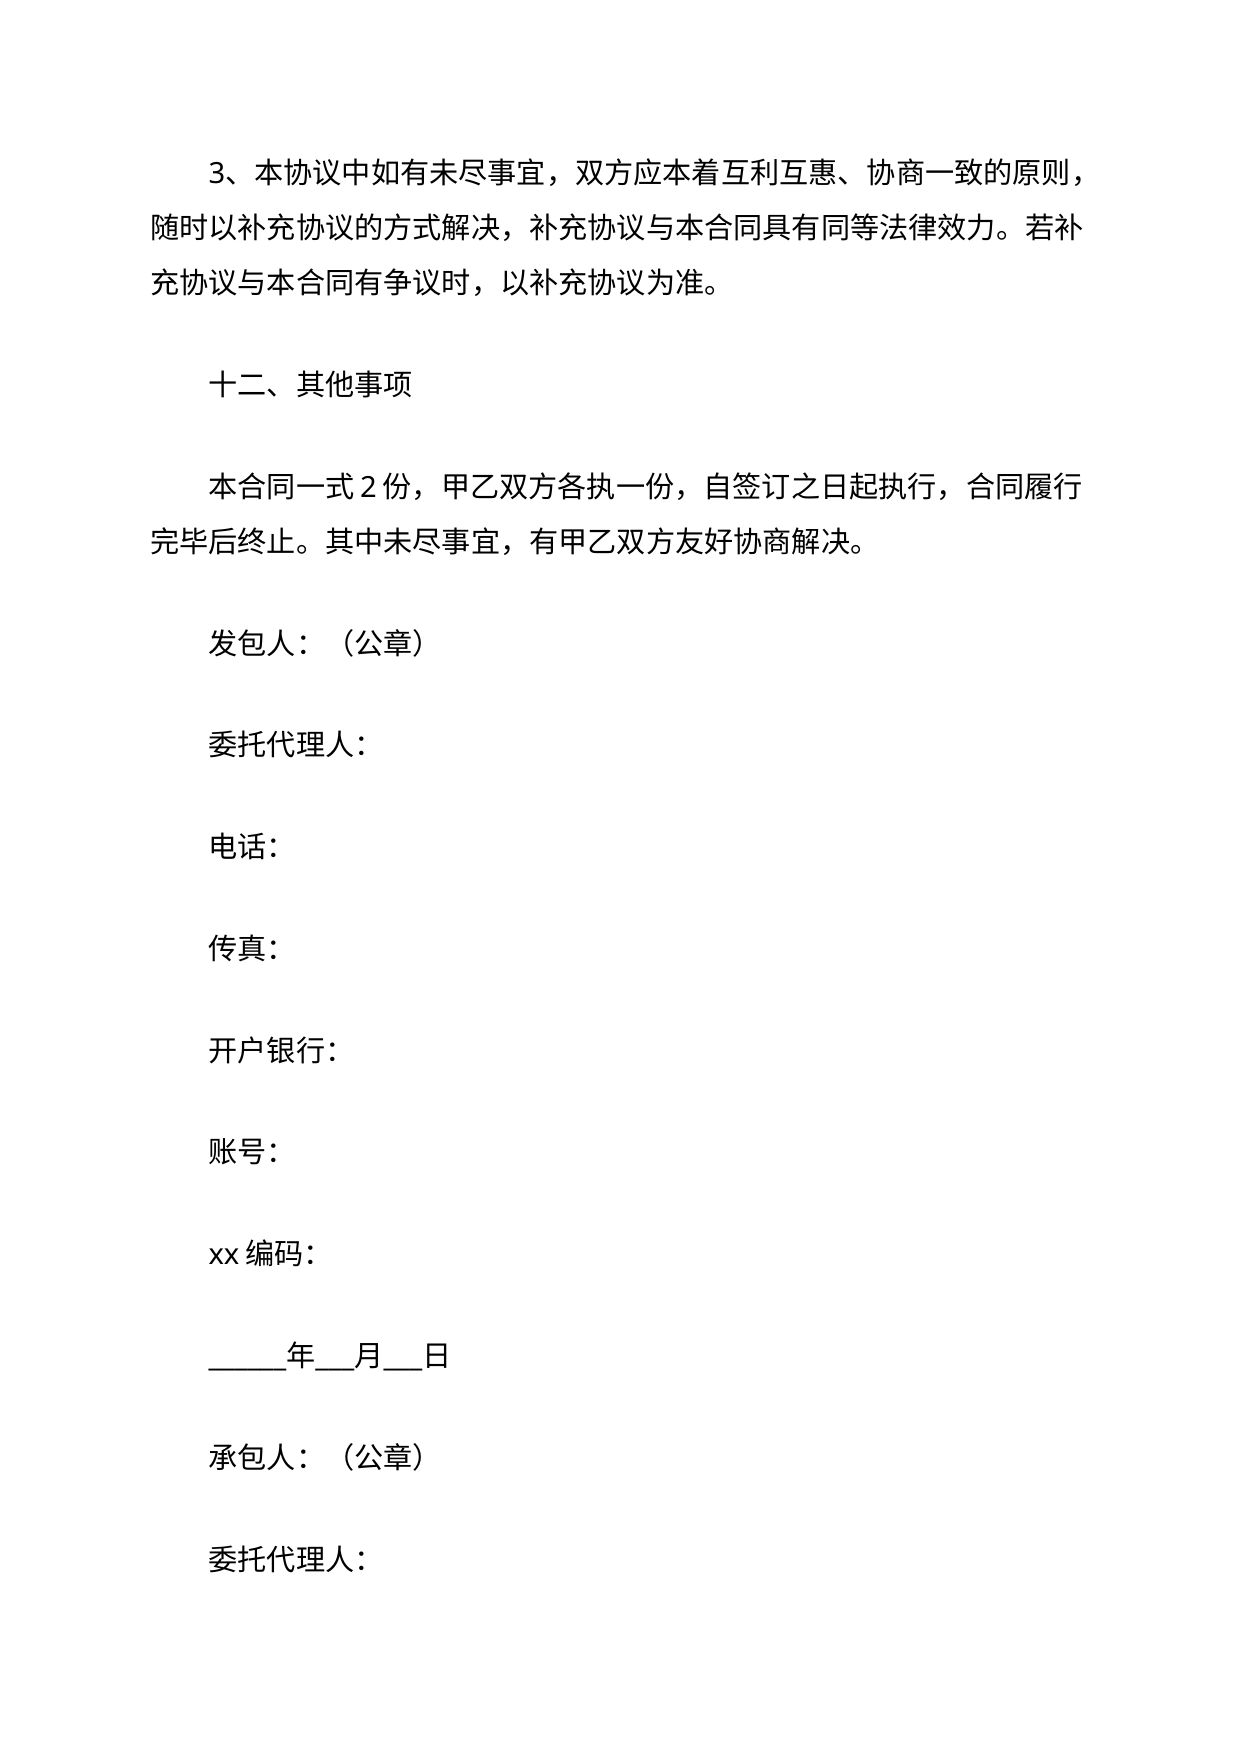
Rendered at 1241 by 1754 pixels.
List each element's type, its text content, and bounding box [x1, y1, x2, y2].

text 本合同一式2份，甲乙双方各执一份，自签订之日起执行，合同履行完毕后终止。其中未尽事宜，有甲乙双方友好协商解决。 [150, 463, 1090, 561]
text 电话： [150, 824, 1090, 866]
text 承包人：（公章） [150, 1435, 1090, 1477]
text 3、本协议中如有未尽事宜，双方应本着互利互惠、协商一致的原则，随时以补充协议的方式解决，补充协议与本合同具有同等法律效力。若补充协议与本合同有争议时，以补充协议为准。 [150, 150, 1090, 302]
text 十二、其他事项 [150, 362, 1090, 404]
text 委托代理人： [150, 1537, 1090, 1579]
text ______年___月___日 [150, 1333, 1090, 1375]
text xx编码： [150, 1231, 1090, 1273]
text 传真： [150, 926, 1090, 968]
text 发包人：（公章） [150, 620, 1090, 662]
text 账号： [150, 1129, 1090, 1171]
text 开户银行： [150, 1027, 1090, 1069]
text 委托代理人： [150, 722, 1090, 764]
